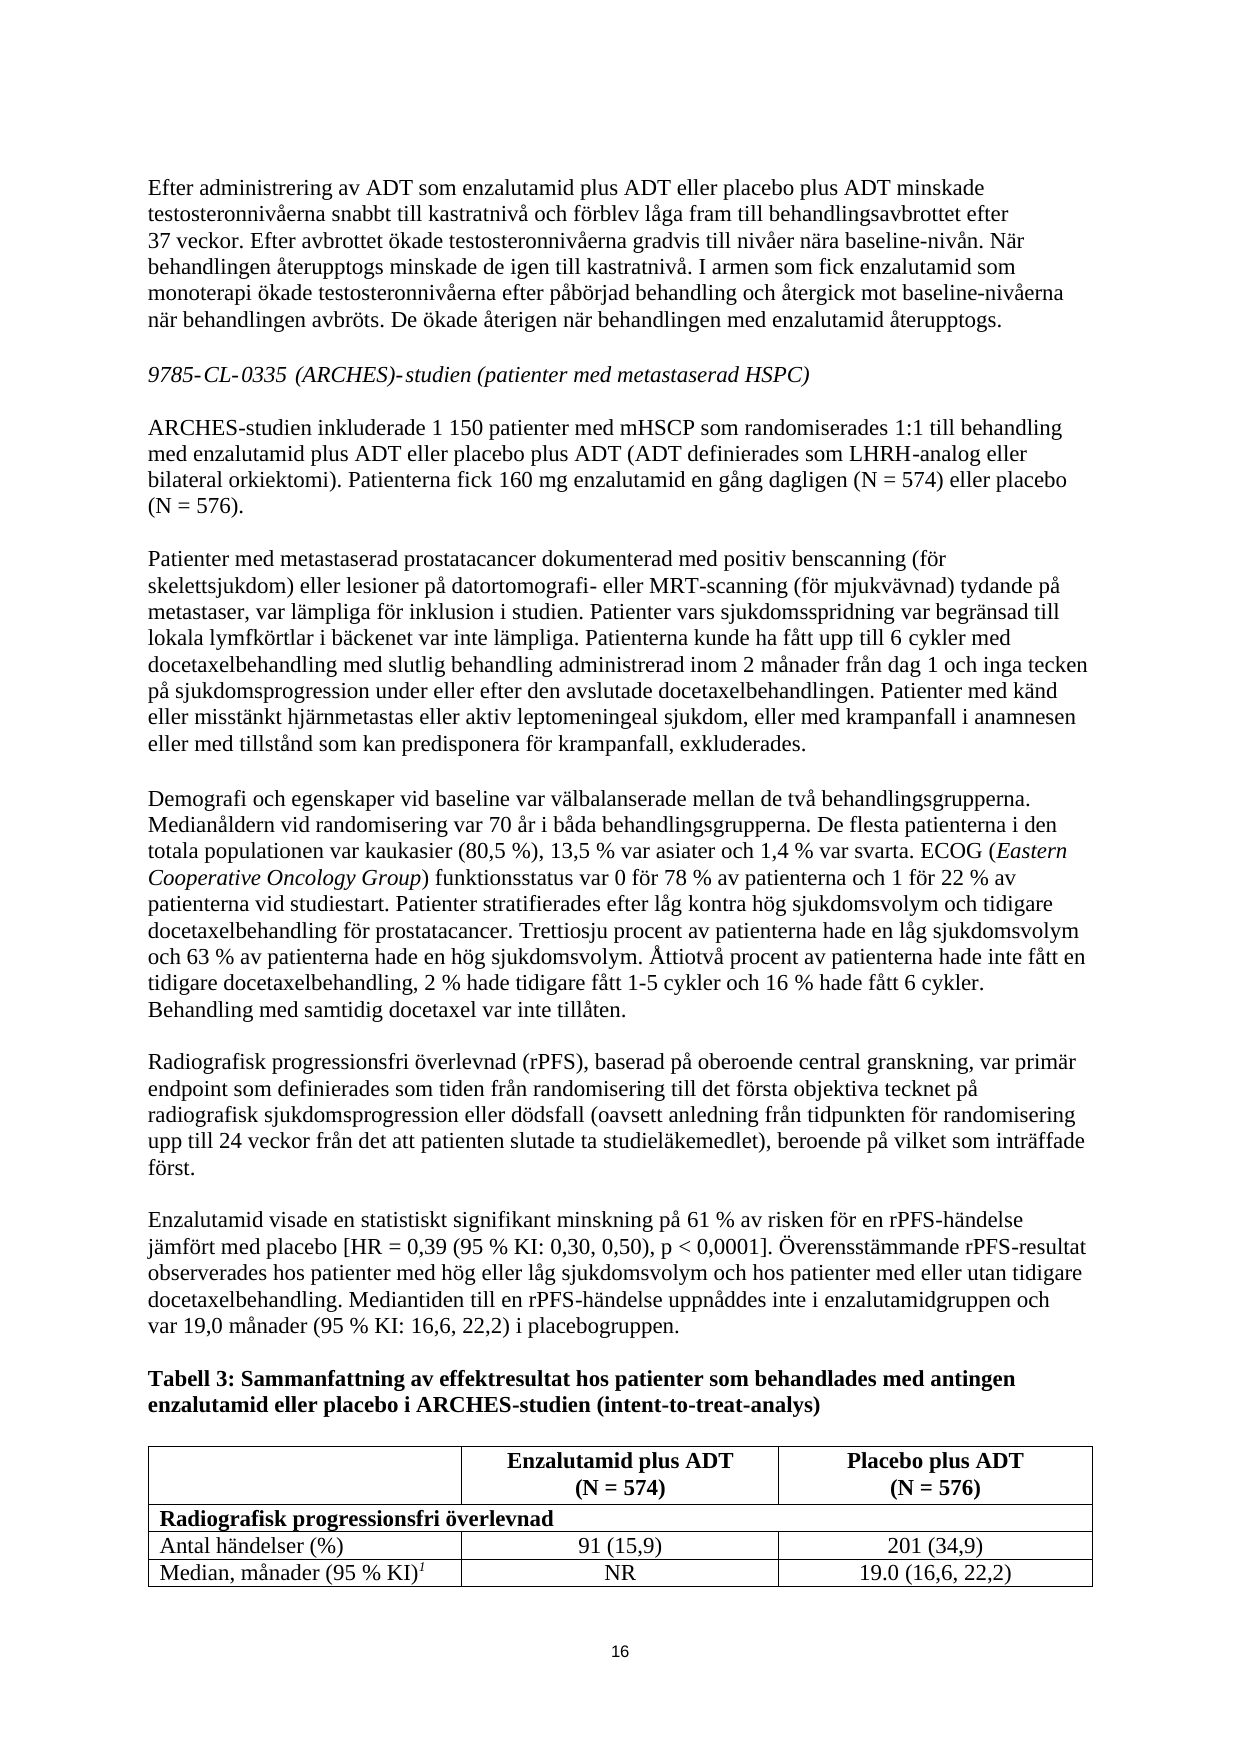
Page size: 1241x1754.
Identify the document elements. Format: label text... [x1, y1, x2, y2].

text Enzalutamid visade en statistiskt signifikant minskning på 61 % av risken för en rPFS-händelse jämfört med placebo [HR = 0,39 (95 % KI: 0,30, 0,50), p < 0,0001]. Överensstämmande rPFS-resultat observerades hos patienter med hög eller låg sjukdomsvolym och hos patienter med eller utan tidigare docetaxelbehandling. Mediantiden till en rPFS-händelse uppnåddes inte i enzalutamidgruppen och var 19,0 månader (95 % KI: 16,6, 22,2) i placebogruppen. [148, 1207, 1093, 1338]
table_cell Antal händelser (%) [149, 1532, 461, 1558]
table_cell 19.0 (16,6, 22,2) [779, 1560, 1092, 1586]
text Efter administrering av ADT som enzalutamid plus ADT eller placebo plus ADT minskade testosteronnivåerna snabbt till kastratnivå och förblev låga fram till behandlingsavbrottet efter 37 veckor. Efter avbrottet ökade testosteronnivåerna gradvis till nivåer nära baseline-nivån. När behandlingen återupptogs minskade de igen till kastratnivå. I armen som fick enzalutamid som monoterapi ökade testosteronnivåerna efter påbörjad behandling och återgick mot baseline-nivåerna när behandlingen avbröts. De ökade återigen när behandlingen med enzalutamid återupptogs. [148, 174, 1093, 332]
table_cell NR [462, 1560, 778, 1586]
table_header Enzalutamid plus ADT (N = 574) [462, 1447, 778, 1504]
text Radiografisk progressionsfri överlevnad (rPFS), baserad på oberoende central granskning, var primär endpoint som definierades som tiden från randomisering till det första objektiva tecknet på radiografisk sjukdomsprogression eller dödsfall (oavsett anledning från tidpunkten för randomisering upp till 24 veckor från det att patienten slutade ta studieläkemedlet), beroende på vilket som inträffade först. [148, 1048, 1093, 1180]
text 9785-CL-0335 (ARCHES)-studien (patienter med metastaserad HSPC) [148, 361, 1093, 387]
text Demografi och egenskaper vid baseline var välbalanserade mellan de två behandlingsgrupperna. Medianåldern vid randomisering var 70 år i båda behandlingsgrupperna. De flesta patienterna i den totala populationen var kaukasier (80,5 %), 13,5 % var asiater och 1,4 % var svarta. ECOG (Eastern Cooperative Oncology Group) funktionsstatus var 0 för 78 % av patienterna och 1 för 22 % av patienterna vid studiestart. Patienter stratifierades efter låg kontra hög sjukdomsvolym och tidigare docetaxelbehandling för prostatacancer. Trettiosju procent av patienterna hade en låg sjukdomsvolym och 63 % av patienterna hade en hög sjukdomsvolym. Åttiotvå procent av patienterna hade inte fått en tidigare docetaxelbehandling, 2 % hade tidigare fått 1-5 cykler och 16 % hade fått 6 cykler. Behandling med samtidig docetaxel var inte tillåten. [148, 785, 1093, 1022]
table_cell 201 (34,9) [779, 1532, 1092, 1558]
table_cell Radiografisk progressionsfri överlevnad [149, 1505, 1092, 1531]
table_cell 91 (15,9) [462, 1532, 778, 1558]
text ARCHES-studien inkluderade 1 150 patienter med mHSCP som randomiserades 1:1 till behandling med enzalutamid plus ADT eller placebo plus ADT (ADT definierades som LHRH-analog eller bilateral orkiektomi). Patienterna fick 160 mg enzalutamid en gång dagligen (N = 574) eller placebo (N = 576). [148, 413, 1093, 519]
text Patienter med metastaserad prostatacancer dokumenterad med positiv benscanning (för skelettsjukdom) eller lesioner på datortomografi- eller MRT-scanning (för mjukvävnad) tydande på metastaser, var lämpliga för inklusion i studien. Patienter vars sjukdomsspridning var begränsad till lokala lymfkörtlar i bäckenet var inte lämpliga. Patienterna kunde ha fått upp till 6 cykler med docetaxelbehandling med slutlig behandling administrerad inom 2 månader från dag 1 och inga tecken på sjukdomsprogression under eller efter den avslutade docetaxelbehandlingen. Patienter med känd eller misstänkt hjärnmetastas eller aktiv leptomeningeal sjukdom, eller med krampanfall i anamnesen eller med tillstånd som kan predisponera för krampanfall, exkluderades. [148, 545, 1093, 756]
text Tabell 3: Sammanfattning av effektresultat hos patienter som behandlades med antingen enzalutamid eller placebo i ARCHES-studien (intent-to-treat-analys) [148, 1365, 1093, 1417]
table_header [149, 1447, 461, 1504]
table_cell Median, månader (95 % KI)1 [149, 1560, 461, 1586]
table_header Placebo plus ADT (N = 576) [779, 1447, 1092, 1504]
